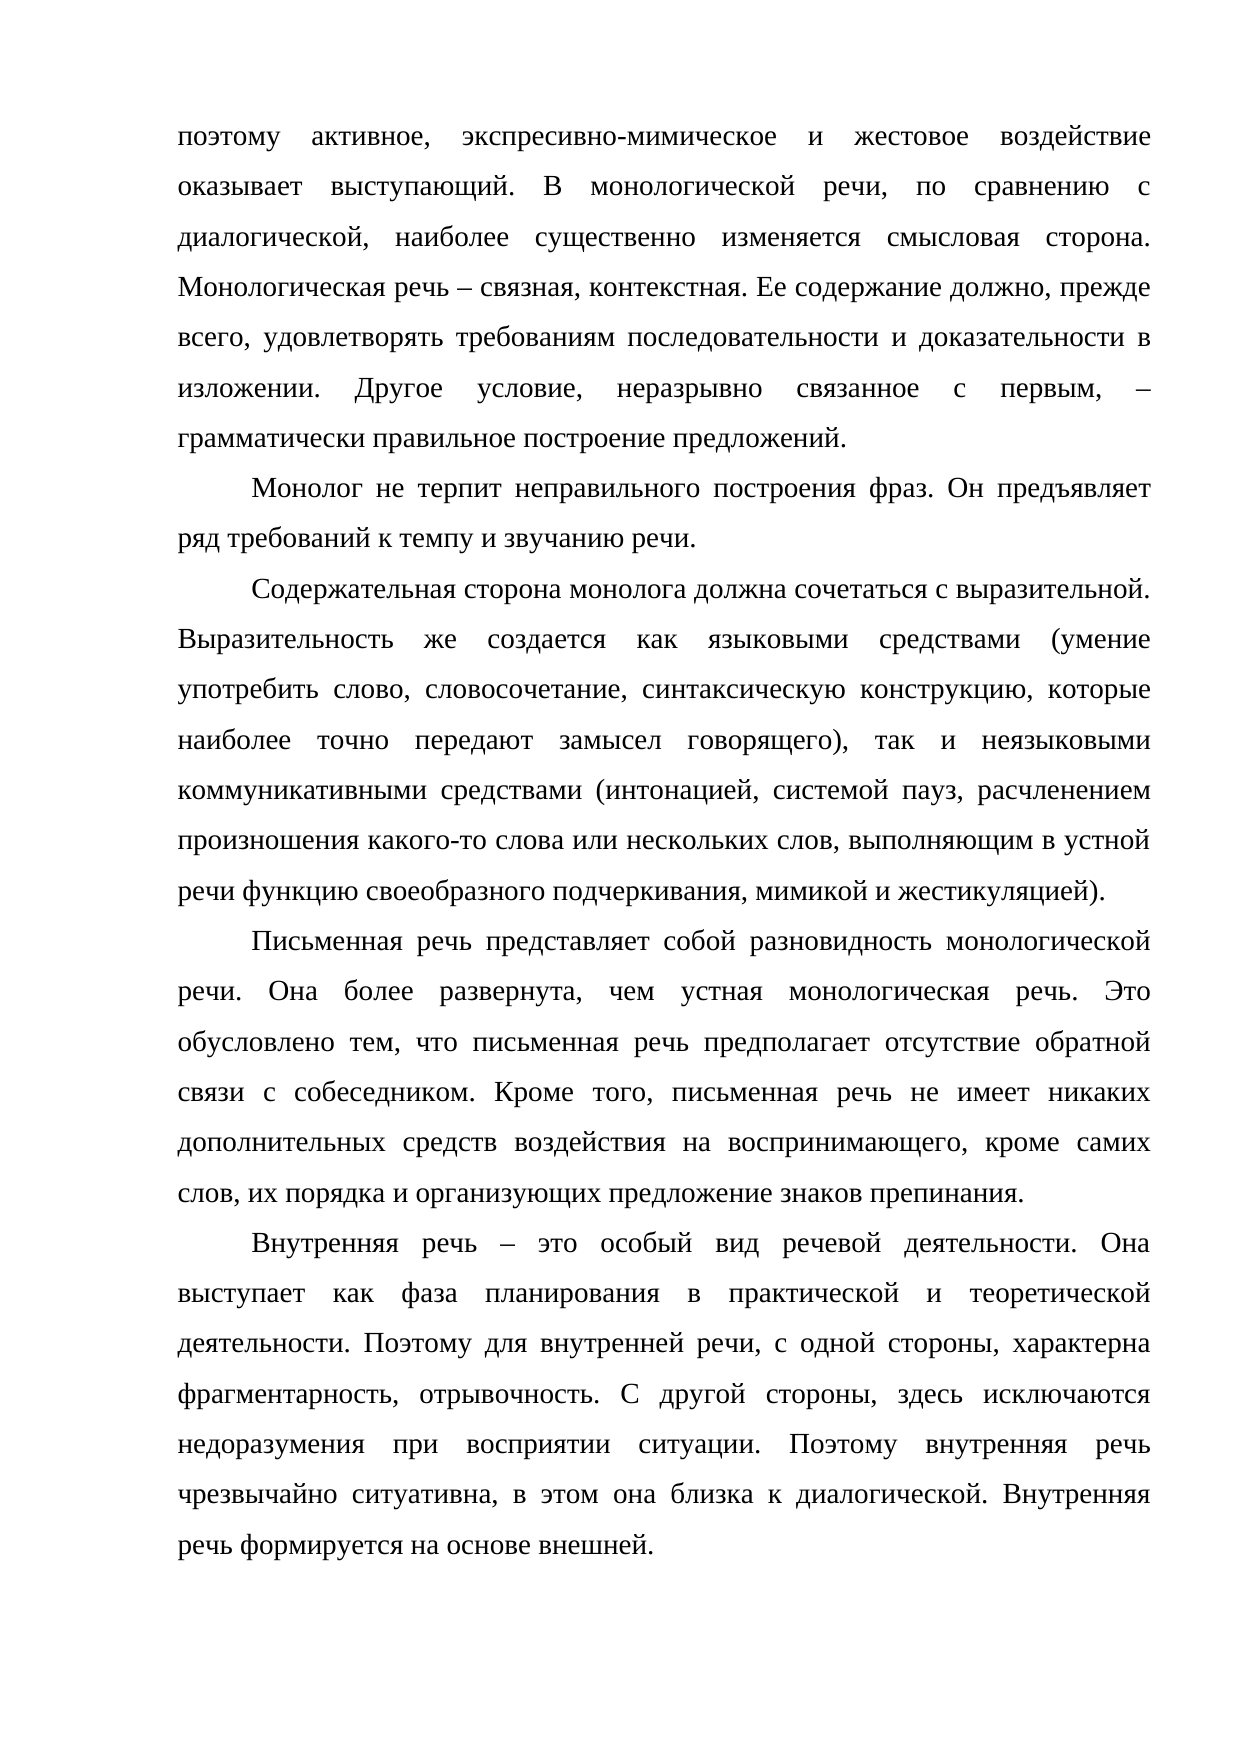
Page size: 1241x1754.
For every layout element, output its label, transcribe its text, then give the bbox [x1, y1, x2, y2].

text Содержательная сторона монолога должна сочетаться с выразительной. Выразительность же создается как языковыми средствами (умение употребить слово, словосочетание, синтаксическую конструкцию, которые наиболее точно передают замысел говорящего), так и неязыковыми коммуникативными средствами (интонацией, системой пауз, расчленением произношения какого-то слова или нескольких слов, выполняющим в устной речи функцию своеобразного подчеркивания, мимикой и жестикуляцией). [177, 571, 1152, 906]
text Письменная речь представляет собой разновидность монологической речи. Она более развернута, чем устная монологическая речь. Это обусловлено тем, что письменная речь предполагает отсутствие обратной связи с собеседником. Кроме того, письменная речь не имеет никаких дополнительных средств воздействия на воспринимающего, кроме самих слов, их порядка и организующих предложение знаков препинания. [177, 923, 1152, 1208]
text Монолог не терпит неправильного построения фраз. Он предъявляет ряд требований к темпу и звучанию речи. [177, 470, 1152, 554]
text Внутренняя речь – это особый вид речевой деятельности. Она выступает как фаза планирования в практической и теоретической деятельности. Поэтому для внутренней речи, с одной стороны, характерна фрагментарность, отрывочность. С другой стороны, здесь исключаются недоразумения при восприятии ситуации. Поэтому внутренняя речь чрезвычайно ситуативна, в этом она близка к диалогической. Внутренняя речь формируется на основе внешней. [177, 1225, 1152, 1560]
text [177, 118, 1152, 453]
